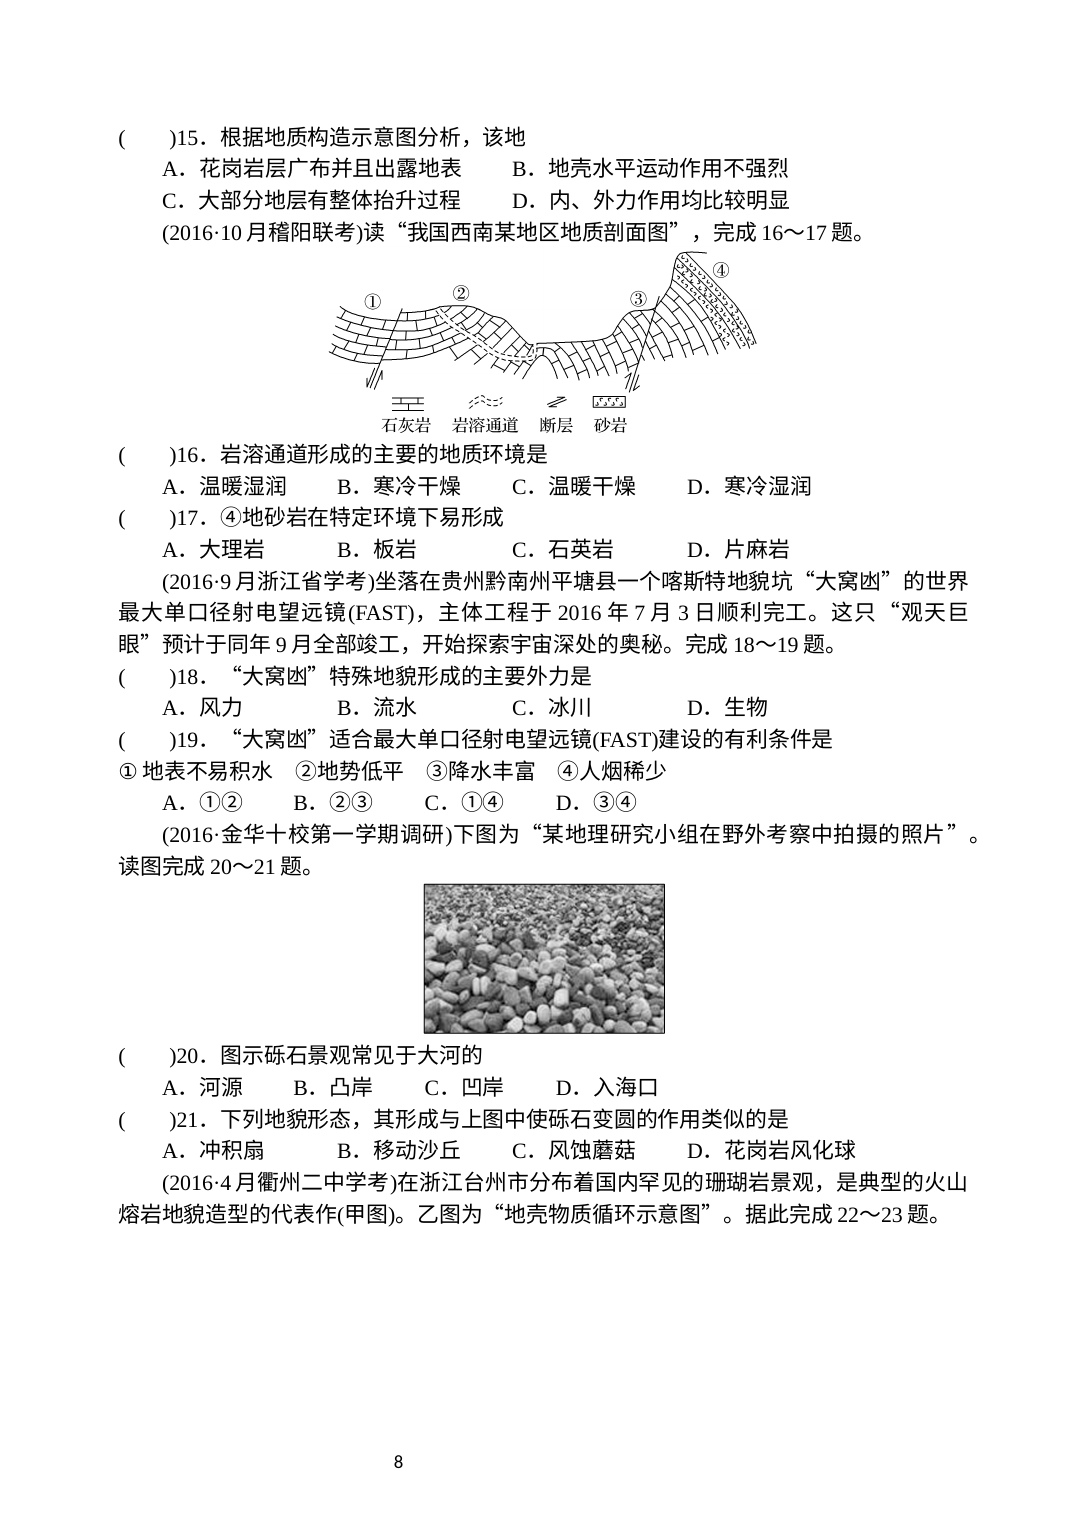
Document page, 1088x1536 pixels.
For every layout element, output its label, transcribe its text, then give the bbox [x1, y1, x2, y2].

picture [418, 880, 670, 1039]
text (2016·金华十校第一学期调研)下图为“某地理研究小组在野外考察中拍摄的照片”。读图完成20～21题。 [118, 817, 969, 880]
text ( )16．岩溶通道形成的主要的地质环境是 [118, 437, 969, 469]
text ( )20．图示砾石景观常见于大河的 [118, 1038, 969, 1070]
text ①地表不易积水 ②地势低平 ③降水丰富 ④人烟稀少 [118, 754, 969, 785]
text A．花岗岩层广布并且出露地表 B．地壳水平运动作用不强烈 [118, 151, 969, 183]
text ( )19．“大窝凼”适合最大单口径射电望远镜(FAST)建设的有利条件是 [118, 722, 969, 754]
text C．大部分地层有整体抬升过程 D．内、外力作用均比较明显 [118, 183, 969, 215]
text ( )21．下列地貌形态，其形成与上图中使砾石变圆的作用类似的是 [118, 1102, 969, 1133]
text ( )15．根据地质构造示意图分析，该地 [118, 120, 969, 151]
text ( )18．“大窝凼”特殊地貌形成的主要外力是 [118, 659, 969, 690]
text (2016·4月衢州二中学考)在浙江台州市分布着国内罕见的珊瑚岩景观，是典型的火山熔岩地貌造型的代表作(甲图)。乙图为“地壳物质循环示意图”。据此完成22～23题。 [118, 1165, 969, 1228]
picture [326, 246, 761, 437]
text (2016·9月浙江省学考)坐落在贵州黔南州平塘县一个喀斯特地貌坑“大窝凼”的世界最大单口径射电望远镜(FAST)，主体工程于2016年7月3日顺利完工。这只“观天巨眼”预计于同年9月全部竣工，开始探索宇宙深处的奥秘。完成18～19题。 [118, 564, 969, 659]
text ( )17．④地砂岩在特定环境下易形成 [118, 500, 969, 532]
text (2016·10月稽阳联考)读“我国西南某地区地质剖面图”，完成16～17题。 [118, 215, 969, 246]
text A．风力 B．流水 C．冰川 D．生物 [118, 690, 969, 722]
text A．温暖湿润 B．寒冷干燥 C．温暖干燥 D．寒冷湿润 [118, 469, 969, 500]
text A．①② B．②③ C．①④ D．③④ [118, 785, 969, 817]
text A．河源 B．凸岸 C．凹岸 D．入海口 [118, 1070, 969, 1102]
text A．冲积扇 B．移动沙丘 C．风蚀蘑菇 D．花岗岩风化球 [118, 1133, 969, 1165]
text A．大理岩 B．板岩 C．石英岩 D．片麻岩 [118, 532, 969, 564]
